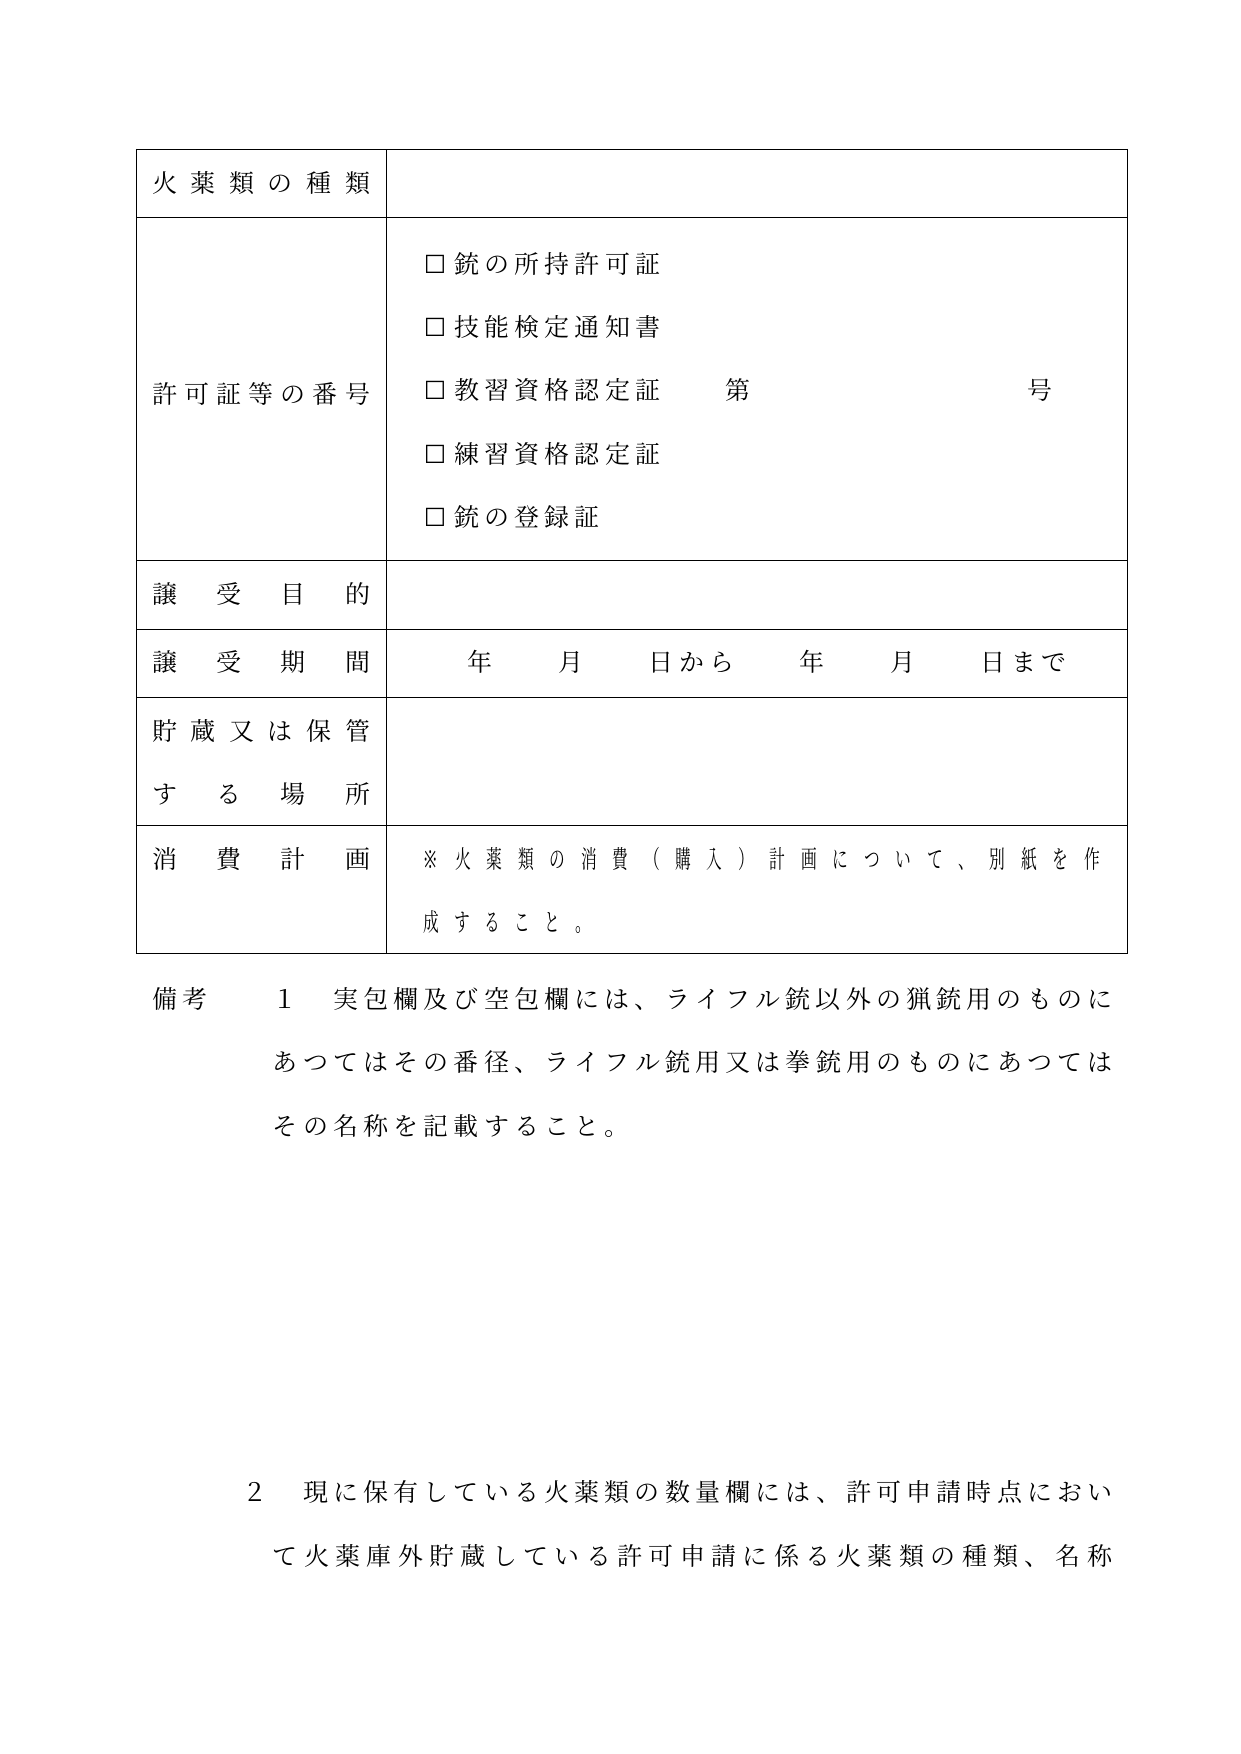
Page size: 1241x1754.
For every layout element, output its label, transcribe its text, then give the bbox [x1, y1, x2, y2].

table_cell ※火薬類の消費（購入）計画について、別紙を作成すること。 [387, 826, 1127, 952]
table_cell [387, 561, 1127, 628]
table_cell 現に保有している 火薬類の種類 [137, 150, 386, 217]
table_cell 年 月 日から 年 月 日まで [387, 630, 1127, 697]
table_cell [387, 150, 1127, 217]
table_cell 許可証等の番号 [137, 218, 386, 560]
table_cell 譲受目的 [137, 561, 386, 628]
table_cell 銃の所持許可証 技能検定通知書 教習資格認定証 第 号 練習資格認定証 銃の登録証 [387, 218, 1127, 560]
text 備考 １ 実包欄及び空包欄には、ライフル銃以外の猟銃用のものにあつてはその番径、ライフル銃用又は拳銃用のものにあつてはその名称を記載すること。 [136, 966, 1118, 1156]
table_cell 譲受期間 [137, 630, 386, 697]
table_cell [387, 698, 1127, 825]
table_cell 貯蔵又は保管 する場所 [137, 698, 386, 825]
table_cell 消費計画 [137, 826, 386, 952]
text ２ 現に保有している火薬類の数量欄には、許可申請時点において火薬庫外貯蔵している許可申請に係る火薬類の種類、名称（銃用雷管、無煙火 [225, 1459, 1118, 1586]
